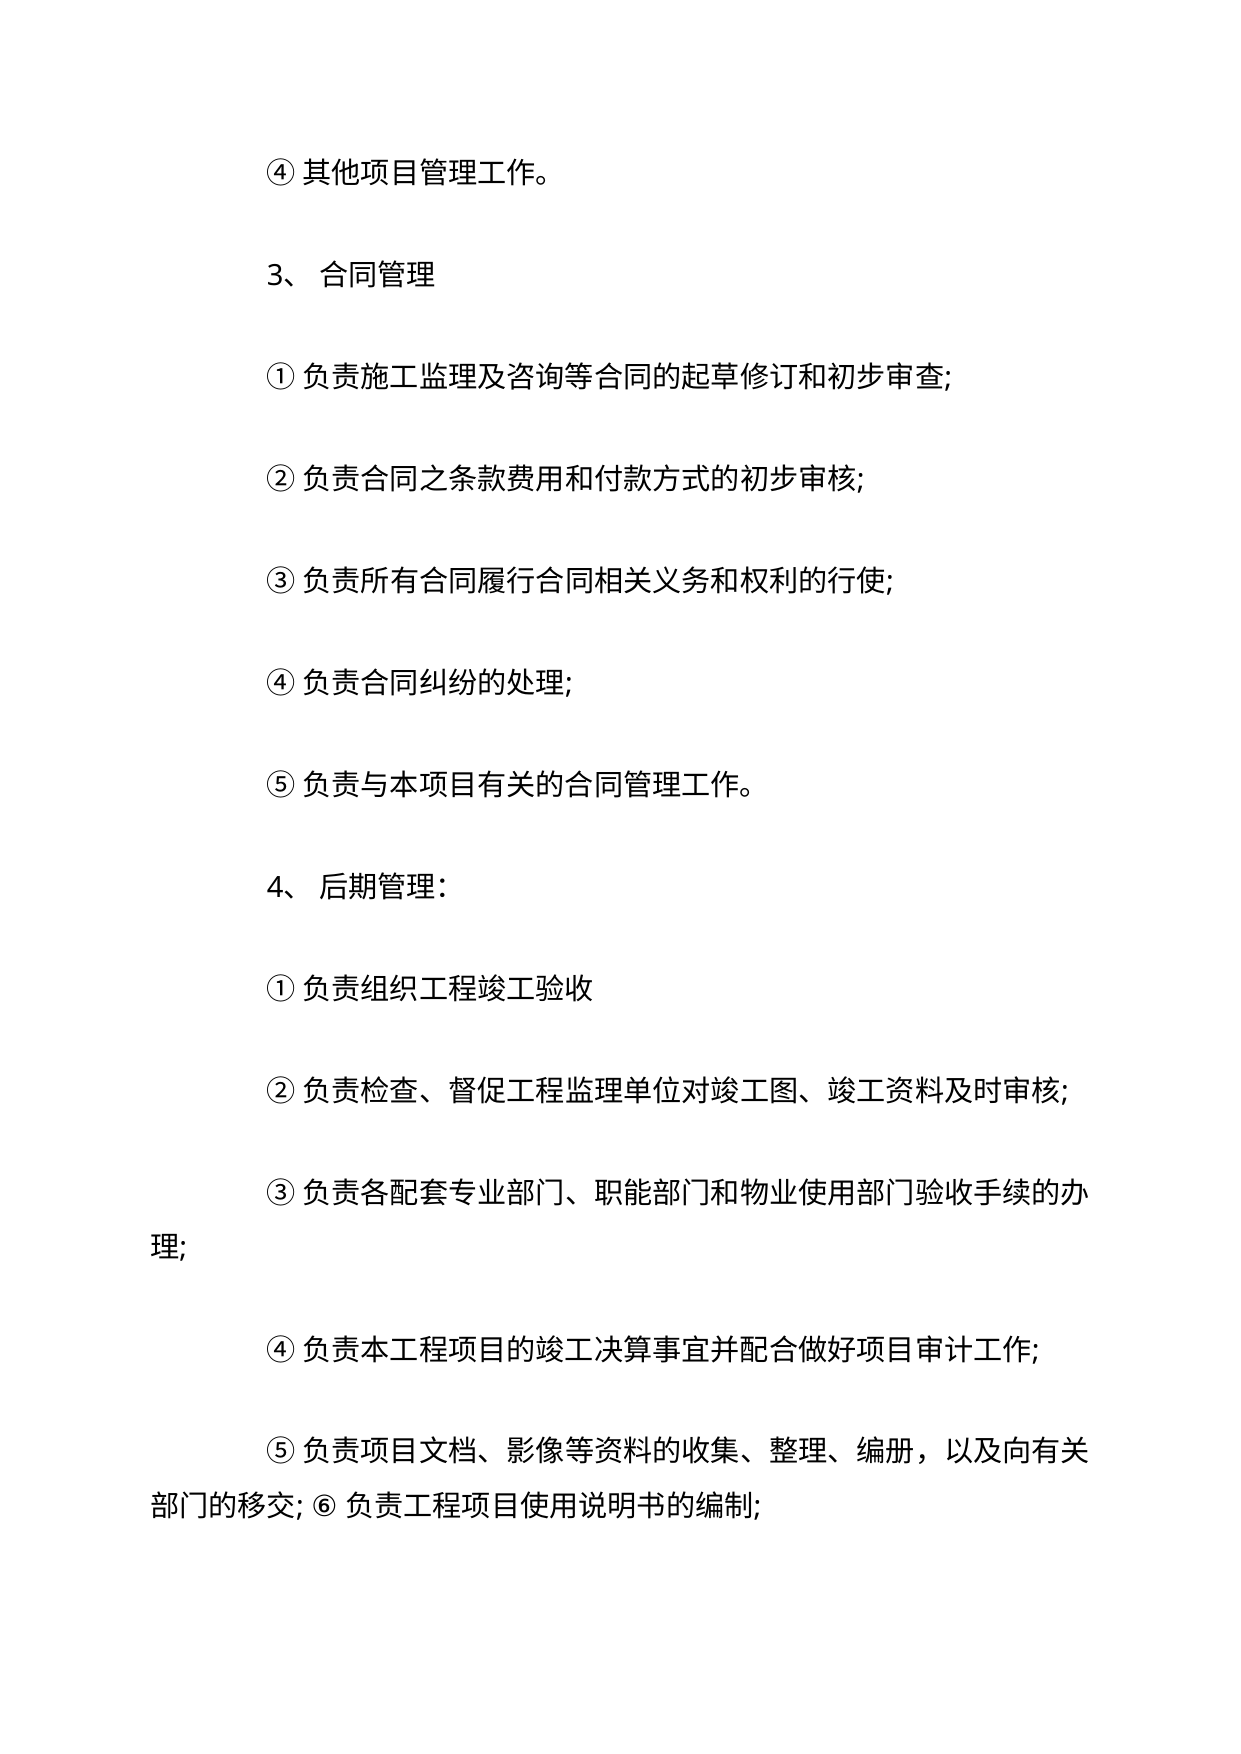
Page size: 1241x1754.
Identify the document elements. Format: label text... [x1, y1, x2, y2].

text ② 负责合同之条款费用和付款方式的初步审核; [150, 456, 1090, 498]
text ① 负责组织工程竣工验收 [150, 965, 1090, 1008]
text ② 负责检查、督促工程监理单位对竣工图、竣工资料及时审核; [150, 1067, 1090, 1109]
text ④ 其他项目管理工作。 [150, 150, 1090, 192]
text ④ 负责合同纠纷的处理; [150, 660, 1090, 702]
text ① 负责施工监理及咨询等合同的起草修订和初步审查; [150, 354, 1090, 396]
text 3、 合同管理 [150, 252, 1090, 294]
text ⑤ 负责项目文档、影像等资料的收集、整理、编册，以及向有关部门的移交; ⑥ 负责工程项目使用说明书的编制; [150, 1428, 1090, 1525]
text ③ 负责所有合同履行合同相关义务和权利的行使; [150, 558, 1090, 600]
text ④ 负责本工程项目的竣工决算事宜并配合做好项目审计工作; [150, 1326, 1090, 1368]
text ⑤ 负责与本项目有关的合同管理工作。 [150, 762, 1090, 804]
text 4、 后期管理： [150, 863, 1090, 906]
text ③ 负责各配套专业部门、职能部门和物业使用部门验收手续的办理; [150, 1169, 1090, 1266]
